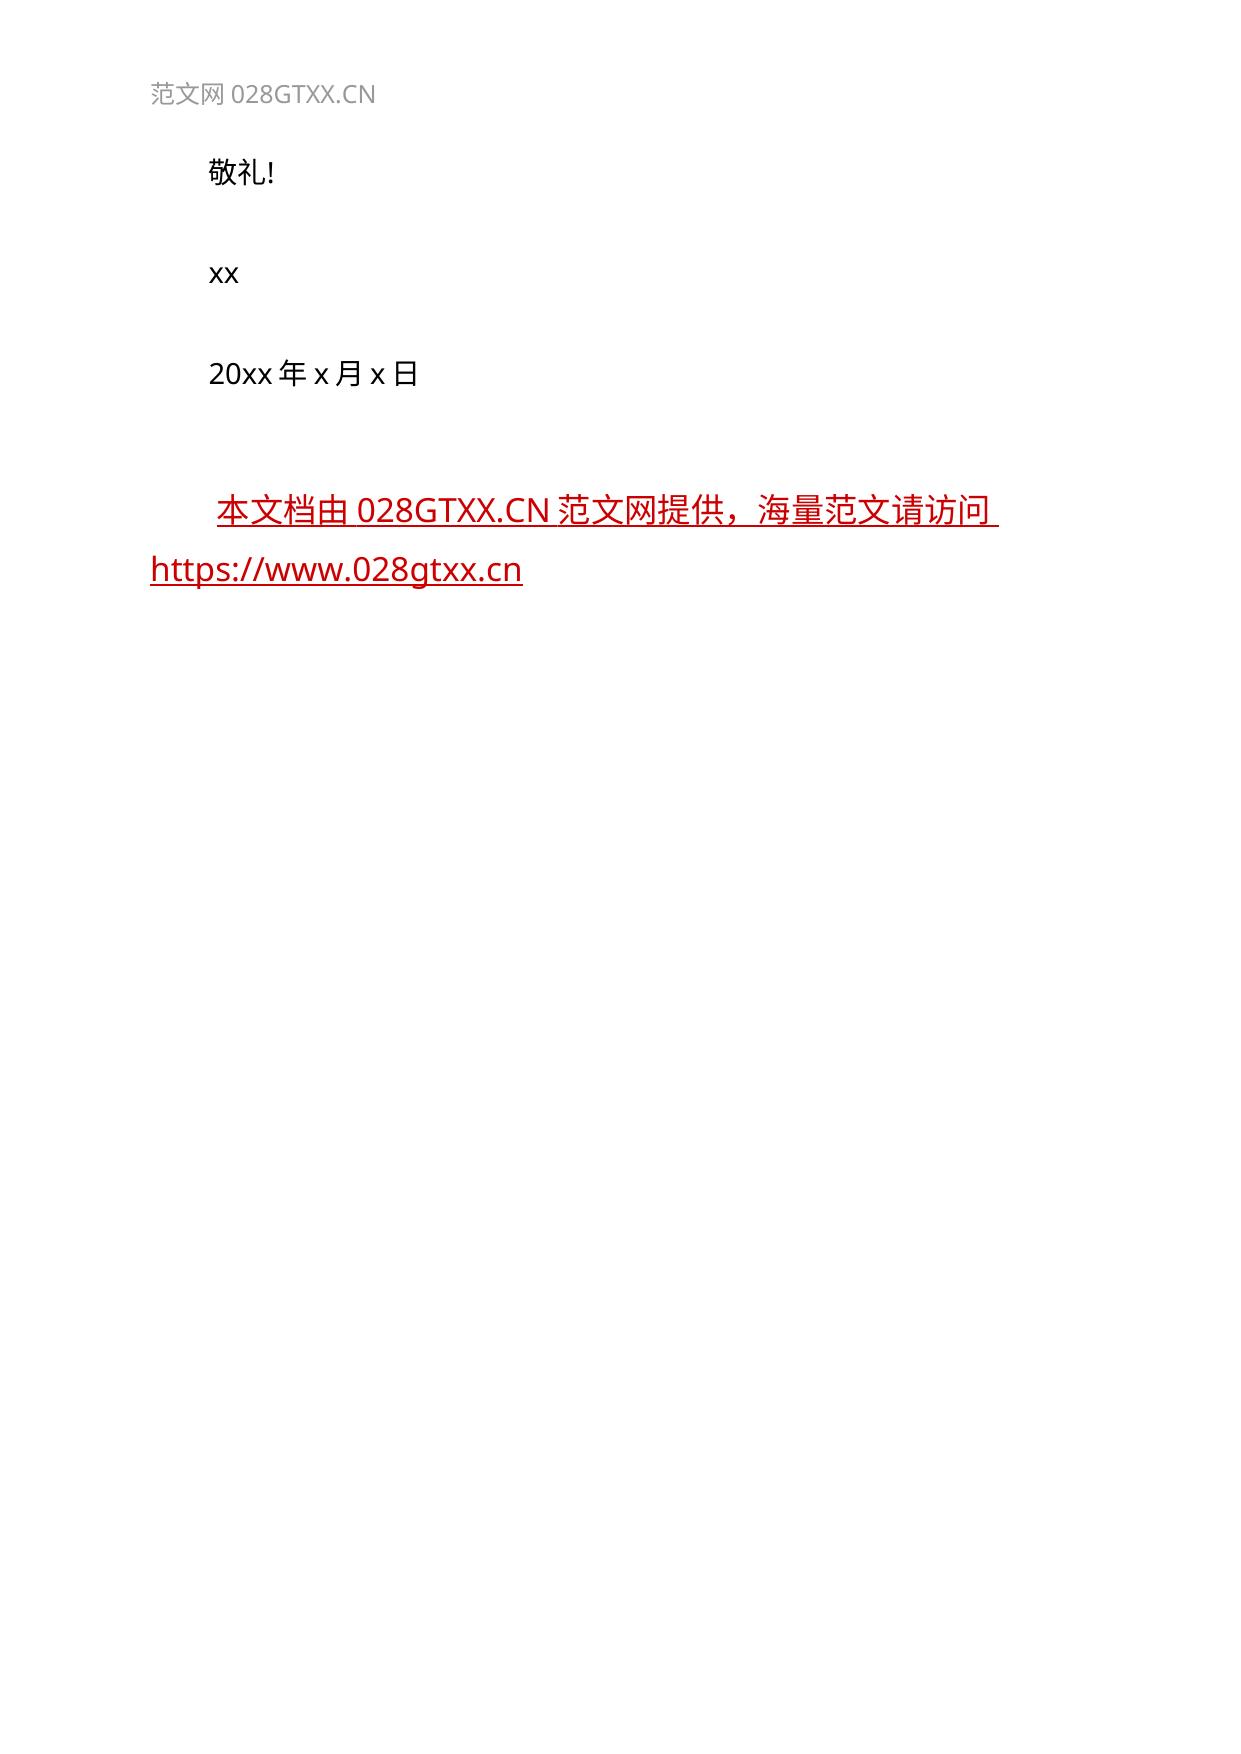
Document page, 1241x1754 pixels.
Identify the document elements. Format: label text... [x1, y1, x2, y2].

text 20xx年x月x日 [150, 350, 1090, 393]
text xx [150, 252, 1090, 292]
text 敬礼! [150, 150, 1090, 192]
text 本文档由028GTXX.CN范文网提供，海量范文请访问 https://www.028gtxx.cn [150, 484, 1090, 591]
